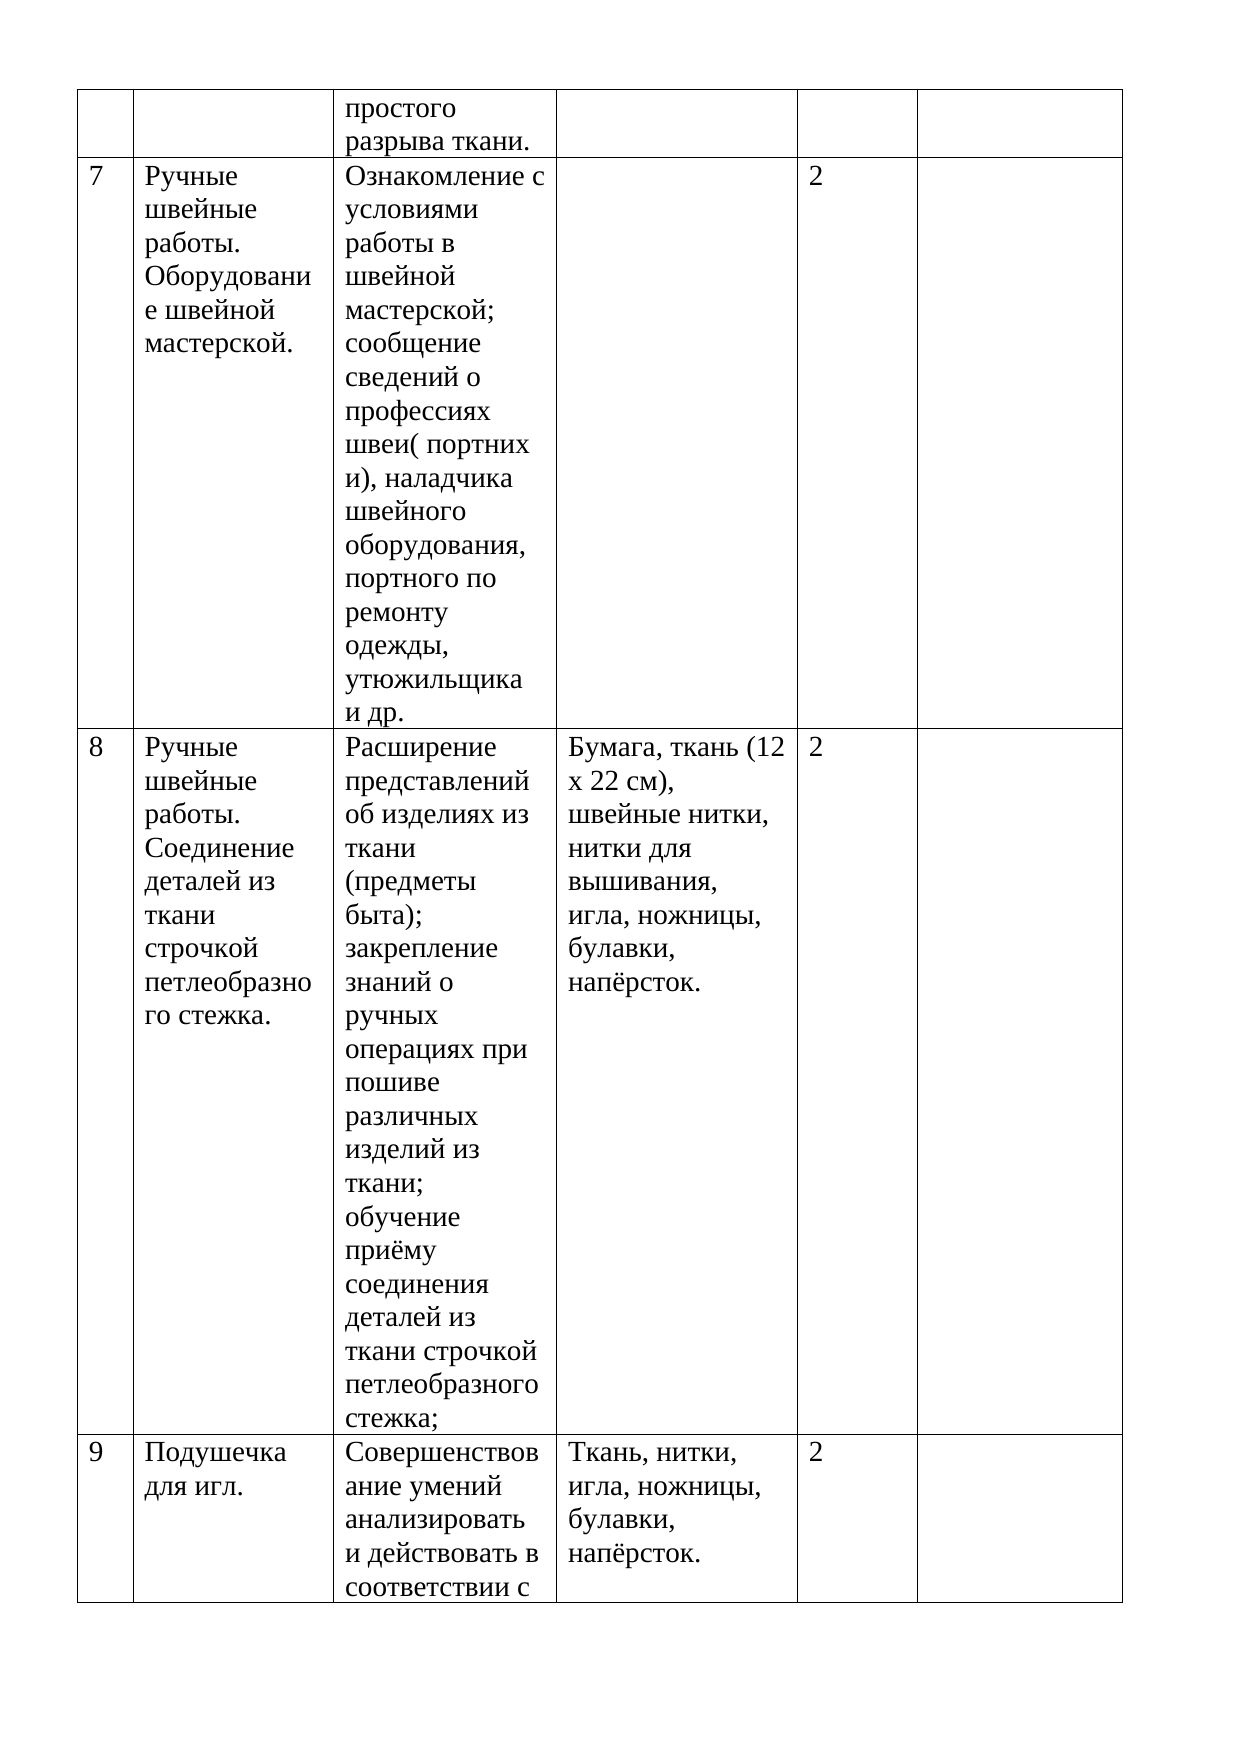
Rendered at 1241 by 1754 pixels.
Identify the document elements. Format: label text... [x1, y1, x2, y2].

table_cell 8 [78, 729, 133, 1433]
table_cell 2 [798, 729, 917, 1433]
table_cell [334, 90, 556, 157]
table_cell [918, 1435, 1122, 1602]
table_cell 2 [798, 90, 917, 157]
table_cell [557, 1435, 797, 1602]
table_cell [334, 1435, 556, 1602]
table_cell [918, 729, 1122, 1433]
table_cell 9 [78, 1435, 133, 1602]
table_cell 7 [78, 158, 133, 728]
table_cell Ознакомление с условиями работы в швейной мастерской; сообщение сведений о профессиях швеи( портнихи), наладчика швейного оборудования, портного по ремонту одежды, утюжильщика и др. [334, 158, 556, 728]
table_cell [134, 90, 333, 157]
table_cell [557, 158, 797, 728]
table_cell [557, 90, 797, 157]
table_cell Ручные швейные работы. Оборудование швейной мастерской. [134, 158, 333, 728]
table_cell 2 [798, 158, 917, 728]
table_cell Бумага, ткань (12 х 22 см), швейные нитки, нитки для вышивания, игла, ножницы, булавки, напёрсток. [557, 729, 797, 1433]
table_cell Подушечка для игл. [134, 1435, 333, 1602]
table_cell 6 [78, 90, 133, 157]
table_cell Ручные швейные работы. Соединение деталей из ткани строчкой петлеобразного стежка. [134, 729, 333, 1433]
table_cell 2 [798, 1435, 917, 1602]
table_cell [918, 90, 1122, 157]
table_cell Расширение представлений об изделиях из ткани (предметы быта); закрепление знаний о ручных операциях при пошиве различных изделий из ткани; обучение приёму соединения деталей из ткани строчкой петлеобразного стежка; [334, 729, 556, 1433]
table_cell [918, 158, 1122, 728]
